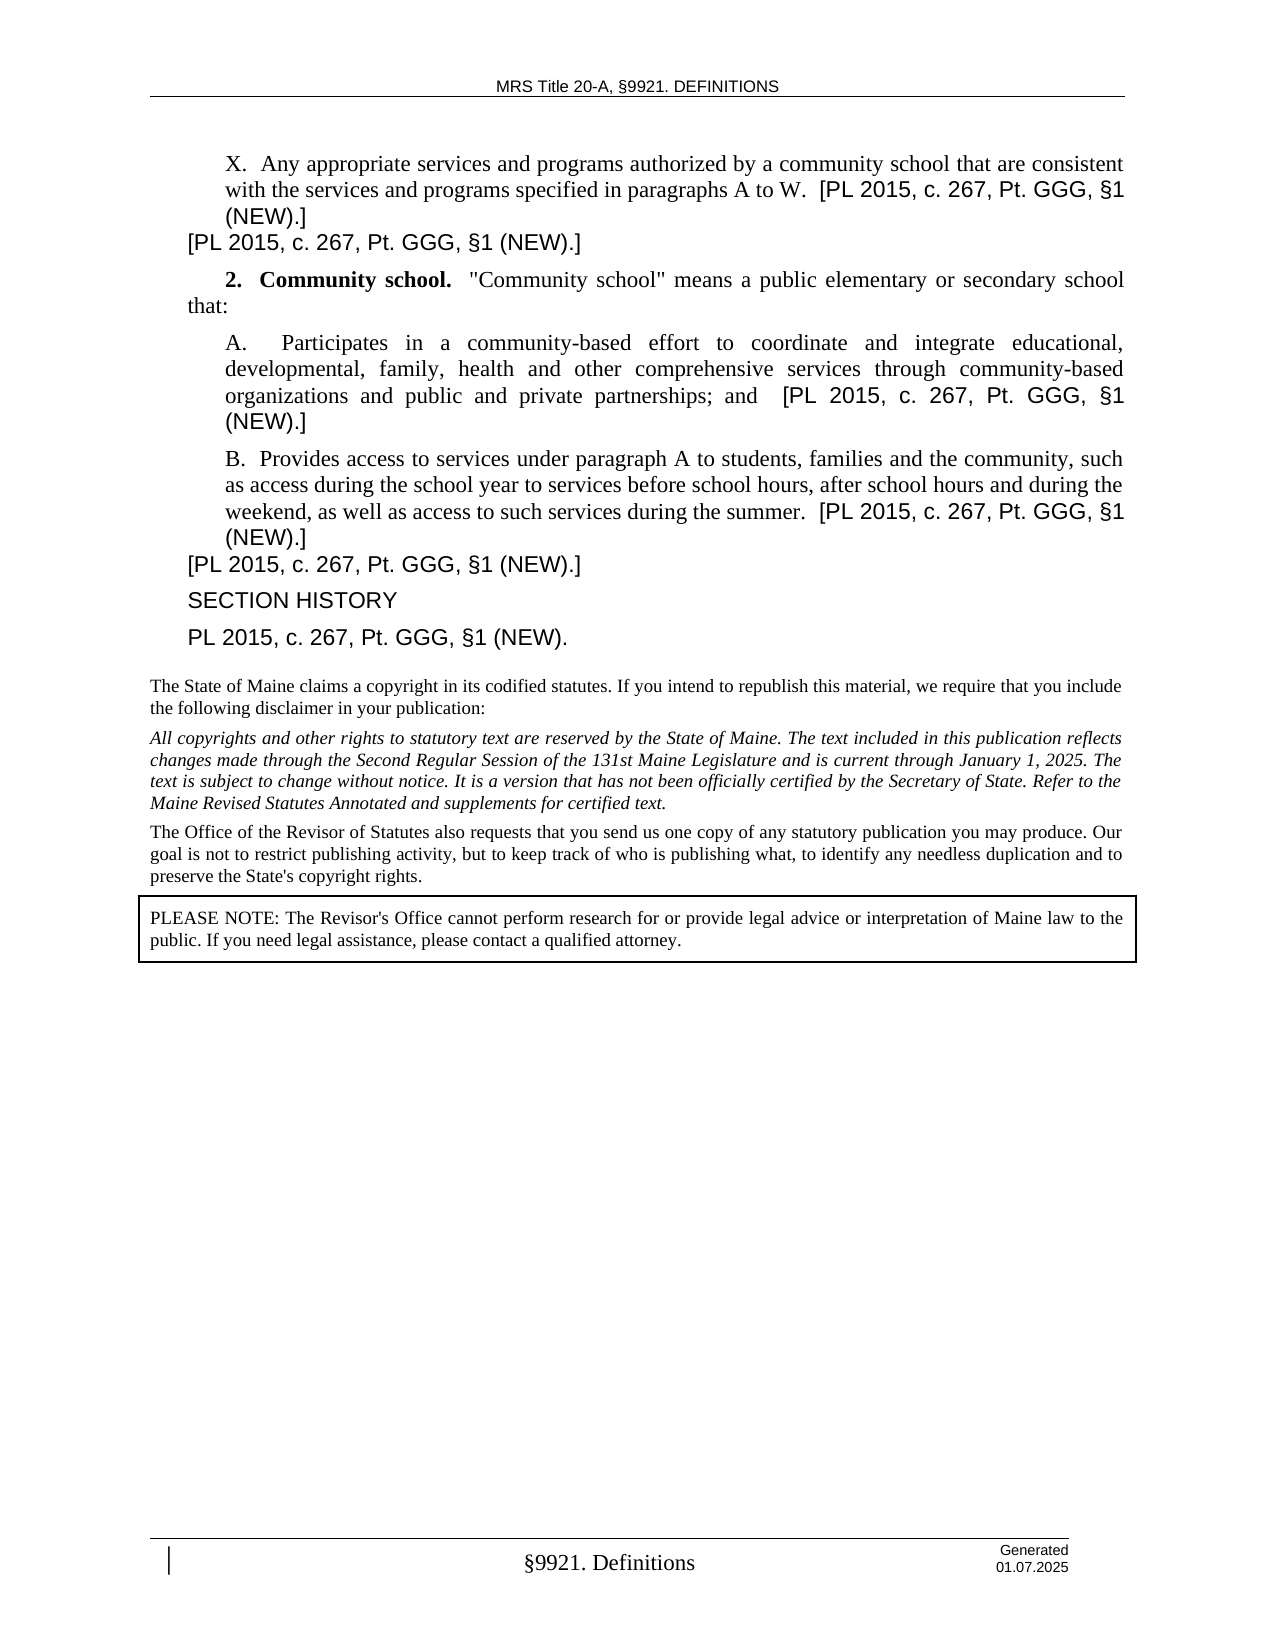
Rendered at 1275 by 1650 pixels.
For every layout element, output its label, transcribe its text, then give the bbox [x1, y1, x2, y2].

text SECTION HISTORY [187, 587, 1125, 614]
text [PL 2015, c. 267, Pt. GGG, §1 (NEW).] [187, 229, 1125, 256]
text X. Any appropriate services and programs authorized by a community school that are consistent with the services and programs specified in paragraphs A to W. [PL 2015, c. 267, Pt. GGG, §1 (NEW).] [225, 150, 1125, 229]
text PL 2015, c. 267, Pt. GGG, §1 (NEW). [187, 624, 1125, 650]
text PLEASE NOTE: The Revisor's Office cannot perform research for or provide legal advice or interpretation of Maine law to the public. If you need legal assistance, please contact a qualified attorney. [140, 897, 1135, 961]
text 2. Community school. "Community school" means a public elementary or secondary school that: [187, 266, 1125, 319]
text [PL 2015, c. 267, Pt. GGG, §1 (NEW).] [187, 551, 1125, 577]
text B. Provides access to services under paragraph A to students, families and the community, such as access during the school year to services before school hours, after school hours and during the weekend, as well as access to such services during the summer. [PL 2015, c. 267, Pt. GGG, §1 (NEW).] [225, 445, 1125, 551]
text A. Participates in a community-based effort to coordinate and integrate educational, developmental, family, health and other comprehensive services through community-based organizations and public and private partnerships; and [PL 2015, c. 267, Pt. GGG, §1 (NEW).] [225, 329, 1125, 434]
text All copyrights and other rights to statutory text are reserved by the State of Maine. The text included in this publication reflects changes made through the Second Regular Session of the 131st Maine Legislature and is current through January 1, 2025 . The text is subject to change without notice. It is a version that has not been officially certified by the Secretary of State. Refer to the Maine Revised Statutes Annotated and supplements for certified text. [150, 727, 1125, 813]
text The Office of the Revisor of Statutes also requests that you send us one copy of any statutory publication you may produce. Our goal is not to restrict publishing activity, but to keep track of who is publishing what, to identify any needless duplication and to preserve the State's copyright rights. [150, 821, 1125, 886]
text The State of Maine claims a copyright in its codified statutes. If you intend to republish this material, we require that you include the following disclaimer in your publication: [150, 675, 1125, 718]
